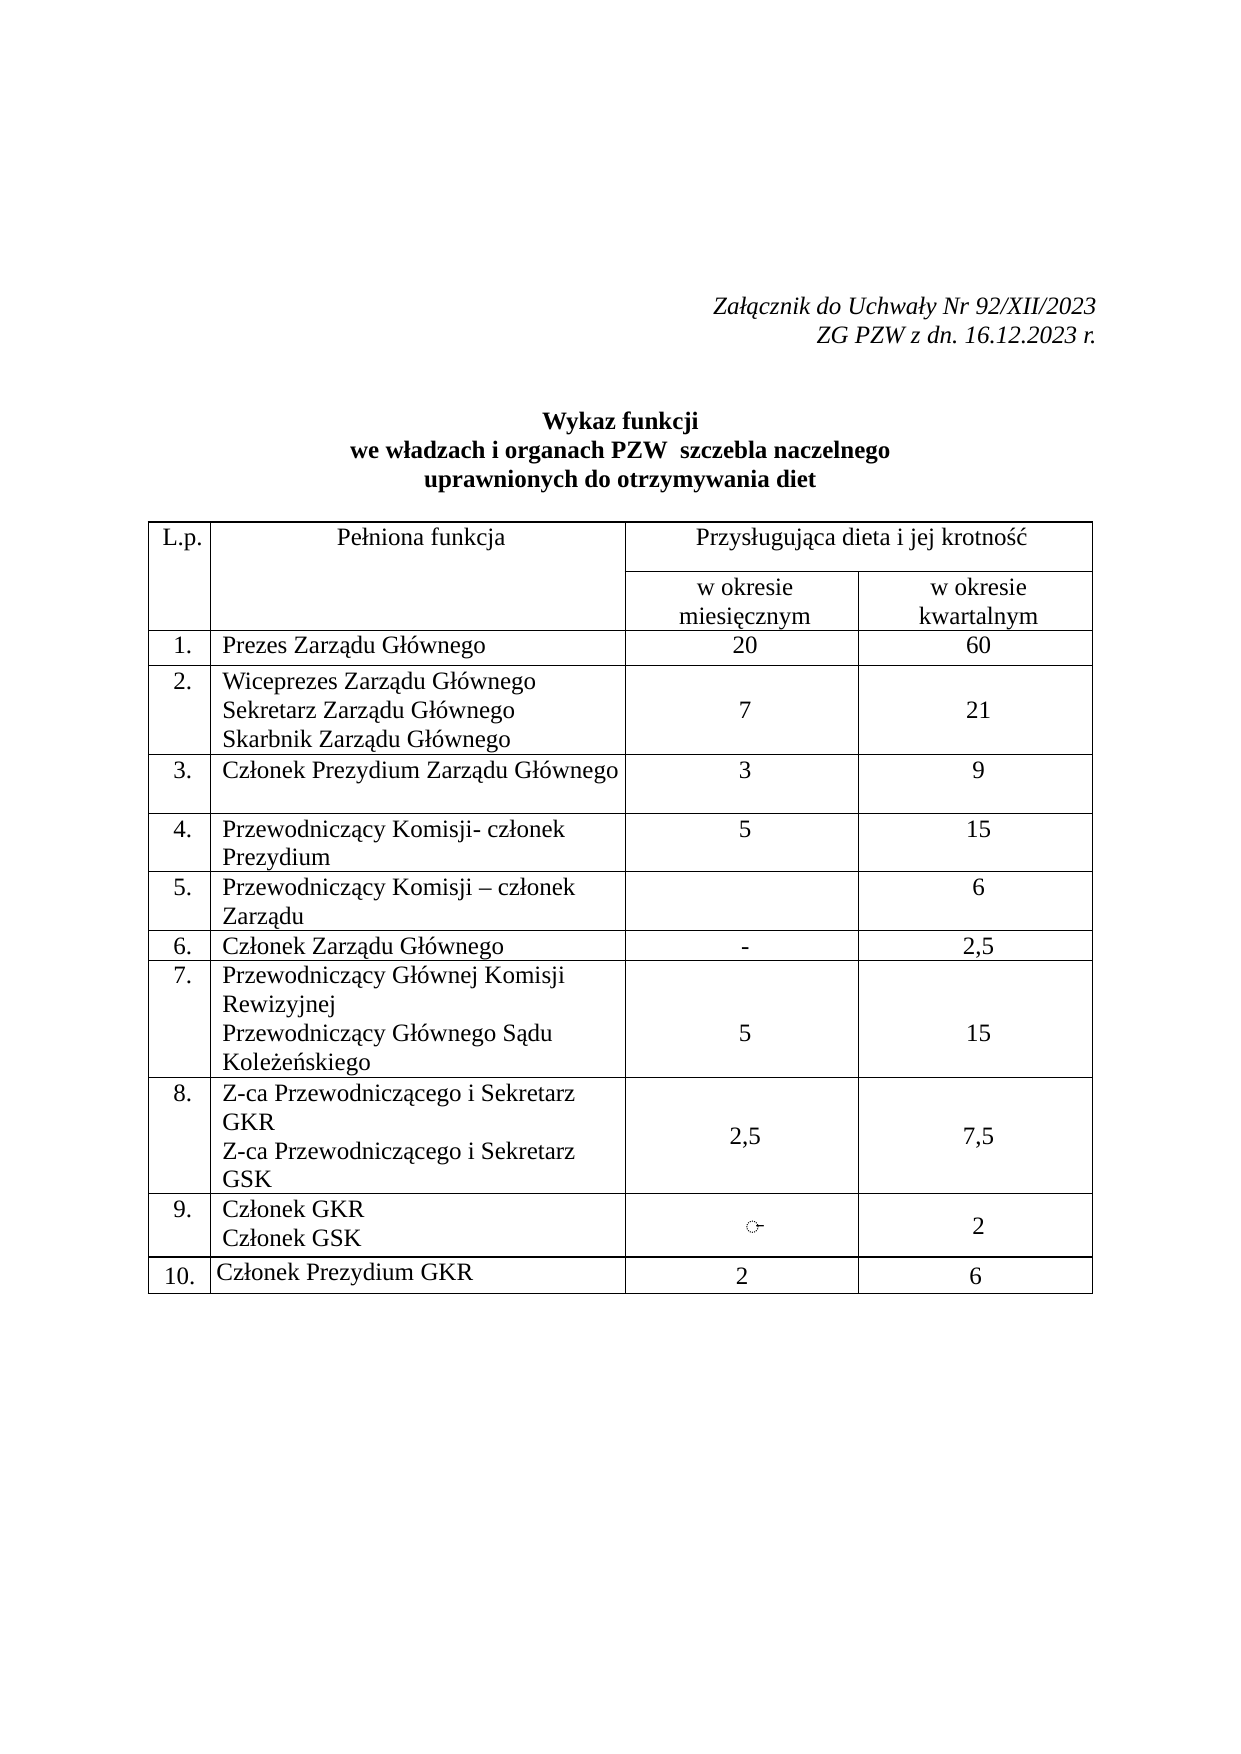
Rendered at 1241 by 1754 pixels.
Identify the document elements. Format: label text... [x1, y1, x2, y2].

table_cell 2,5 [626, 1078, 858, 1193]
table_cell Przewodniczący Głównej Komisji Rewizyjnej Przewodniczący Głównego Sądu Koleżeńskiego [211, 961, 625, 1077]
table_cell 7. [149, 961, 210, 1077]
table_cell 1. [149, 631, 210, 665]
table_cell Członek GKR Członek GSK [211, 1194, 625, 1256]
table_cell 5 [626, 961, 858, 1077]
text uprawnionych do otrzymywania diet [142, 464, 1098, 493]
table_cell [626, 1194, 858, 1256]
table_cell - [626, 931, 858, 959]
table_cell 2,5 [859, 931, 1092, 959]
table_cell 3 [626, 755, 858, 813]
table_cell [626, 872, 858, 930]
table_cell w okresie miesięcznym [626, 572, 858, 629]
table_cell 6 [859, 1258, 1092, 1293]
table_cell Członek Prezydium GKR [211, 1258, 625, 1293]
table_cell Z-ca Przewodniczącego i Sekretarz GKR Z-ca Przewodniczącego i Sekretarz GSK [211, 1078, 625, 1193]
text we władzach i organach PZW szczebla naczelnego [142, 435, 1098, 464]
table_cell Przewodniczący Komisji – członek Zarządu [211, 872, 625, 930]
table_cell 10. [149, 1258, 210, 1293]
text Załącznik do Uchwały Nr 92/XII/2023 [148, 291, 1098, 320]
table_cell 9. [149, 1194, 210, 1256]
table_cell 15 [859, 814, 1092, 871]
table_cell 15 [859, 961, 1092, 1077]
table_header Pełniona funkcja [211, 523, 625, 629]
table_cell w okresie kwartalnym [859, 572, 1092, 629]
table_cell 20 [626, 631, 858, 665]
table_cell 5. [149, 872, 210, 930]
table_cell 8. [149, 1078, 210, 1193]
table_cell 5 [626, 814, 858, 871]
table_cell 6. [149, 931, 210, 959]
table_cell 2 [859, 1194, 1092, 1256]
table_cell 4. [149, 814, 210, 871]
table_cell 2. [149, 666, 210, 754]
table_cell 3. [149, 755, 210, 813]
table_cell Członek Zarządu Głównego [211, 931, 625, 959]
table_cell 9 [859, 755, 1092, 813]
table_cell 6 [859, 872, 1092, 930]
text Wykaz funkcji [142, 406, 1098, 435]
table_cell Wiceprezes Zarządu Głównego Sekretarz Zarządu Głównego Skarbnik Zarządu Głównego [211, 666, 625, 754]
table_cell 60 [859, 631, 1092, 665]
table_cell 7 [626, 666, 858, 754]
table_cell Przewodniczący Komisji- członek Prezydium [211, 814, 625, 871]
table_cell 7,5 [859, 1078, 1092, 1193]
table_cell Członek Prezydium Zarządu Głównego [211, 755, 625, 813]
text ZG PZW z dn. 16.12.2023 r. [142, 320, 1098, 349]
table_cell Prezes Zarządu Głównego [211, 631, 625, 665]
table_cell 2 [626, 1258, 858, 1293]
table_header Przysługująca dieta i jej krotność [626, 523, 1092, 571]
table_header L.p. [149, 523, 210, 629]
table_cell 21 [859, 666, 1092, 754]
